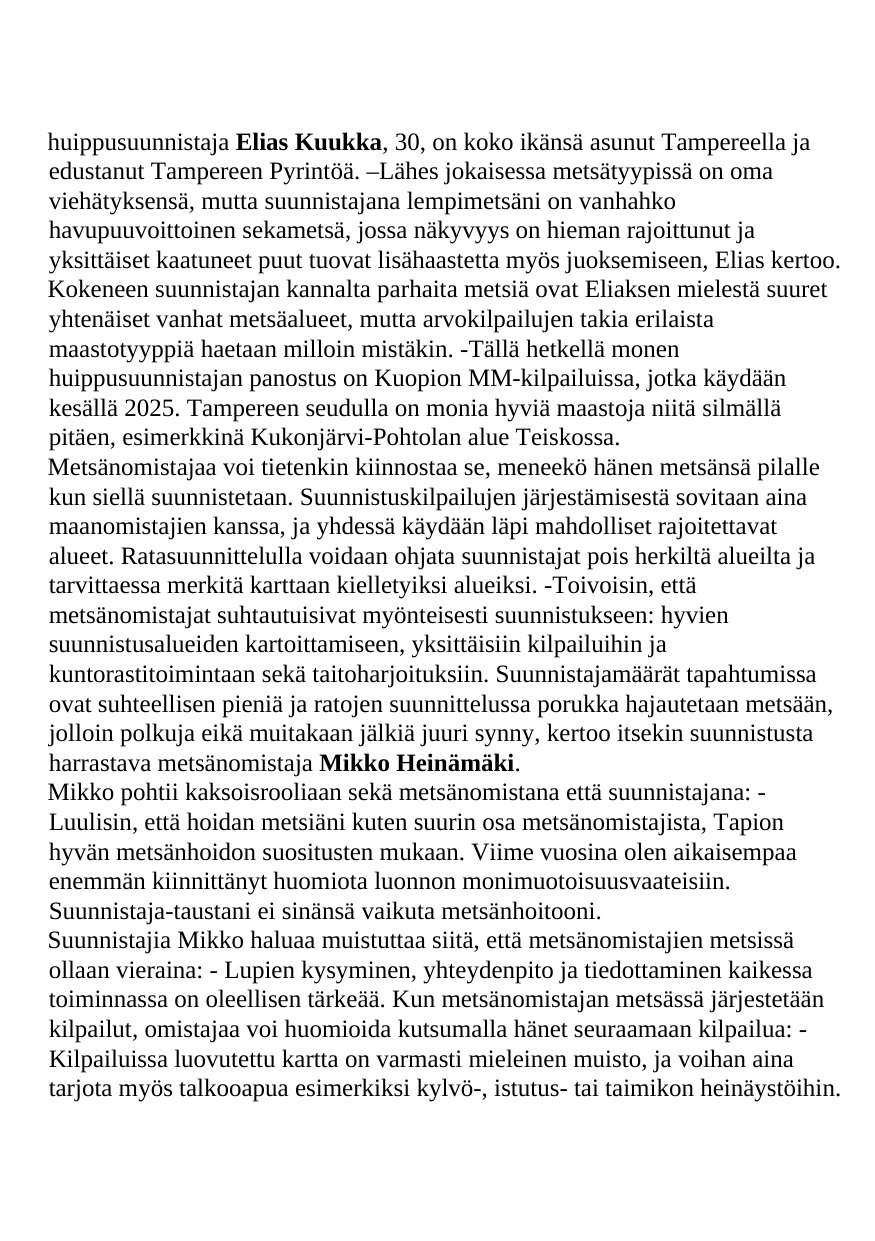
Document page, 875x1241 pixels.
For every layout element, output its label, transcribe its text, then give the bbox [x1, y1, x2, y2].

text Metsänomistajaa voi tietenkin kiinnostaa se, meneekö hänen metsänsä pilalle kun siellä suunnistetaan. Suunnistuskilpailujen järjestämisestä sovitaan aina maanomistajien kanssa, ja yhdessä käydään läpi mahdolliset rajoitettavat alueet. Ratasuunnittelulla voidaan ohjata suunnistajat pois herkiltä alueilta ja tarvittaessa merkitä karttaan kielletyiksi alueiksi. -Toivoisin, että metsänomistajat suhtautuisivat myönteisesti suunnistukseen: hyvien suunnistusalueiden kartoittamiseen, yksittäisiin kilpailuihin ja kuntorastitoimintaan sekä taitoharjoituksiin. Suunnistajamäärät tapahtumissa ovat suhteellisen pieniä ja ratojen suunnittelussa porukka hajautetaan metsään, jolloin polkuja eikä muitakaan jälkiä juuri synny, kertoo itsekin suunnistusta harrastava metsänomistaja Mikko Heinämäki. [47, 452, 844, 777]
text huippusuunnistaja Elias Kuukka, 30, on koko ikänsä asunut Tampereella ja edustanut Tampereen Pyrintöä. –Lähes jokaisessa metsätyypissä on oma viehätyksensä, mutta suunnistajana lempimetsäni on vanhahko havupuuvoittoinen sekametsä, jossa näkyvyys on hieman rajoittunut ja yksittäiset kaatuneet puut tuovat lisähaastetta myös juoksemiseen, Elias kertoo. [47, 127, 844, 274]
text Kokeneen suunnistajan kannalta parhaita metsiä ovat Eliaksen mielestä suuret yhtenäiset vanhat metsäalueet, mutta arvokilpailujen takia erilaista maastotyyppiä haetaan milloin mistäkin. -Tällä hetkellä monen huippusuunnistajan panostus on Kuopion MM-kilpailuissa, jotka käydään kesällä 2025. Tampereen seudulla on monia hyviä maastoja niitä silmällä pitäen, esimerkkinä Kukonjärvi-Pohtolan alue Teiskossa. [47, 274, 844, 451]
text Suunnistajia Mikko haluaa muistuttaa siitä, että metsänomistajien metsissä ollaan vieraina: - Lupien kysyminen, yhteydenpito ja tiedottaminen kaikessa toiminnassa on oleellisen tärkeää. Kun metsänomistajan metsässä järjestetään kilpailut, omistajaa voi huomioida kutsumalla hänet seuraamaan kilpailua: - Kilpailuissa luovutettu kartta on varmasti mieleinen muisto, ja voihan aina tarjota myös talkooapua esimerkiksi kylvö-, istutus- tai taimikon heinäystöihin. [47, 925, 844, 1102]
text Mikko pohtii kaksoisrooliaan sekä metsänomistana että suunnistajana: -Luulisin, että hoidan metsiäni kuten suurin osa metsänomistajista, Tapion hyvän metsänhoidon suositusten mukaan. Viime vuosina olen aikaisempaa enemmän kiinnittänyt huomiota luonnon monimuotoisuusvaateisiin. Suunnistaja-taustani ei sinänsä vaikuta metsänhoitooni. [47, 777, 844, 924]
